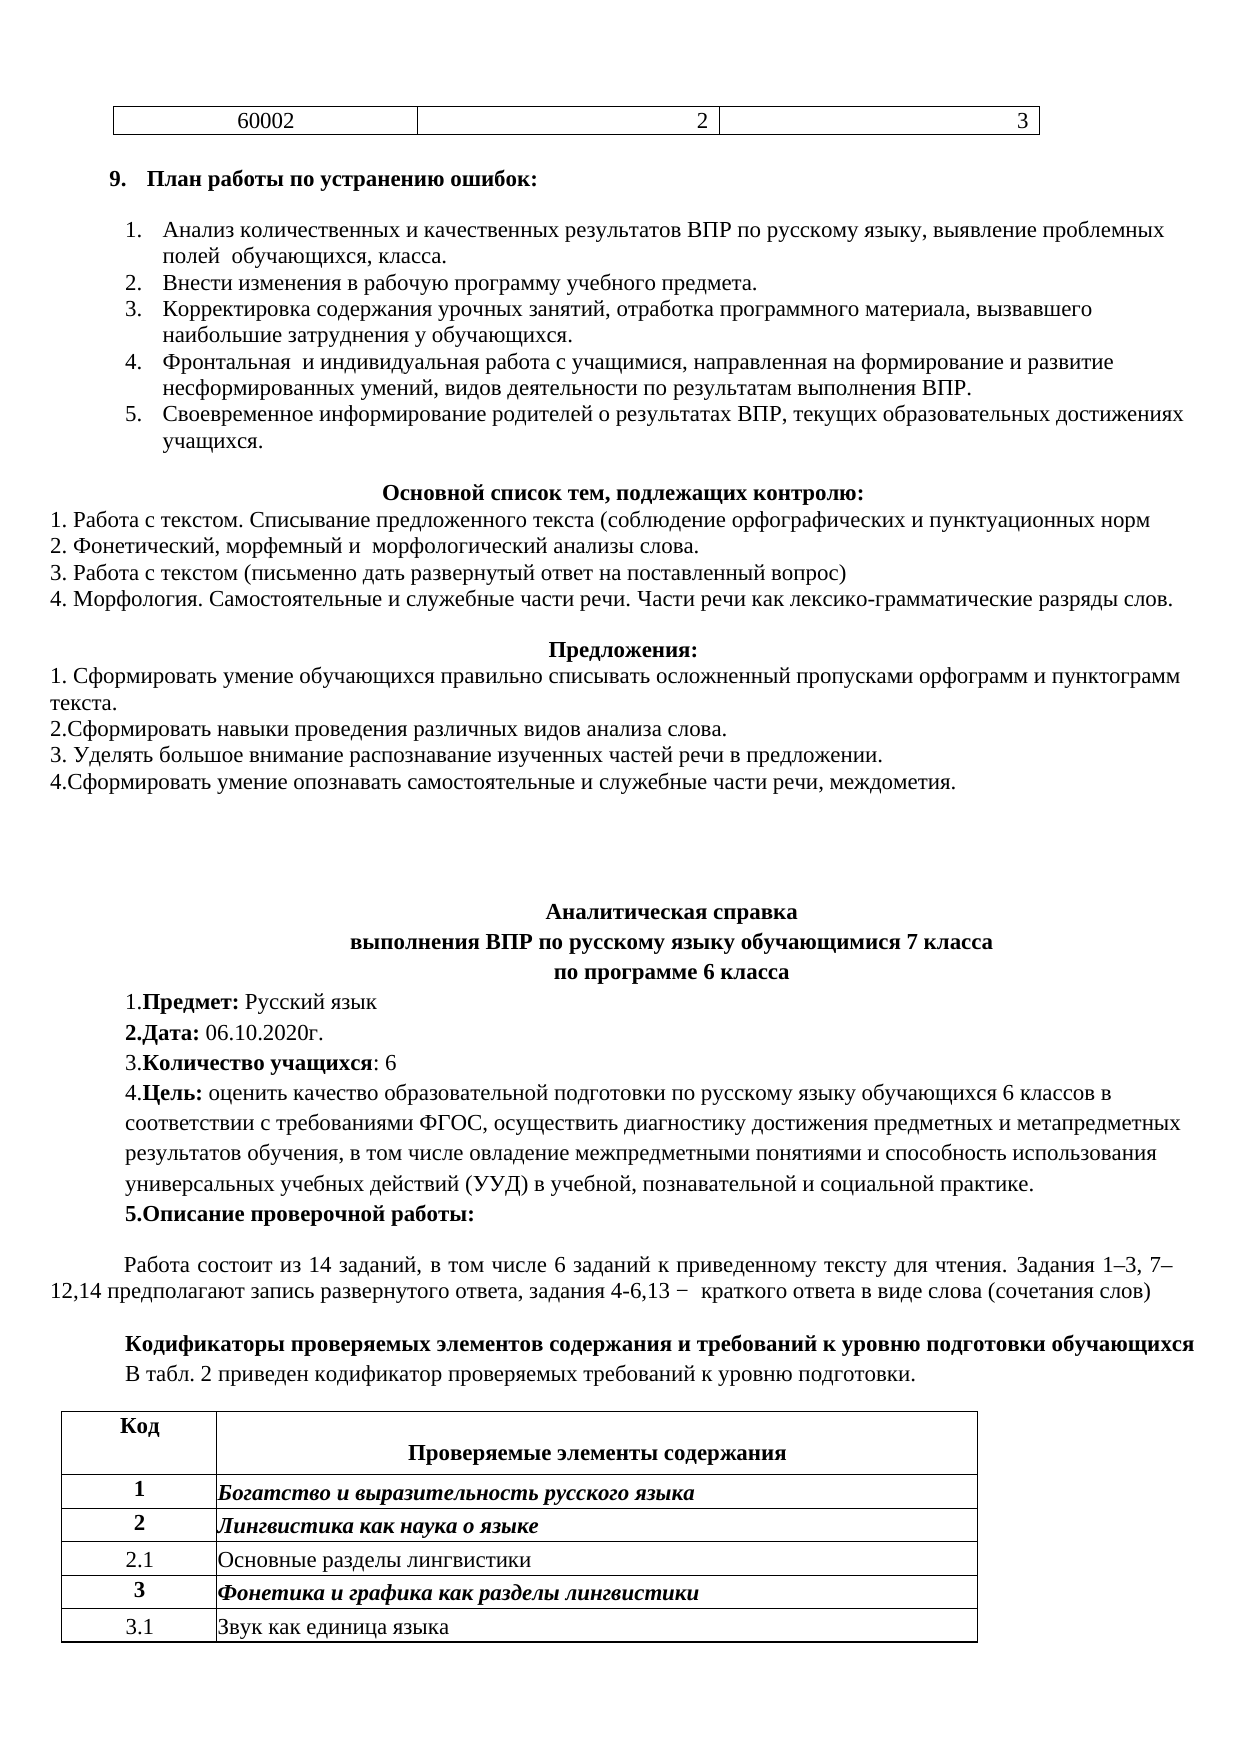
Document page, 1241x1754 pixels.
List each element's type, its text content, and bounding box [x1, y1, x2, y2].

text 1. Сформировать умение обучающихся правильно списывать осложненный пропусками орфограмм и пунктограмм текста. [50, 662, 1196, 715]
table_cell 60002 [114, 107, 417, 134]
list 4.Цель: оценить качество образовательной подготовки по русскому языку обучающихся 6 классов в соответствии с требованиями ФГОС, осуществить диагностику достижения предметных и метапредметных результатов обучения, в том числе овладение межпредметными понятиями и способность использования универсальных учебных действий (УУД) в учебной, познавательной и социальной практике. [125, 1079, 1196, 1196]
table_cell Лингвистика как наука о языке [217, 1509, 977, 1541]
table_cell Основные разделы лингвистики [217, 1542, 977, 1574]
text 2.Сформировать навыки проведения различных видов анализа слова. [50, 715, 1196, 741]
list План работы по устранению ошибок: [109, 165, 1196, 191]
text 2. Фонетический, морфемный и морфологический анализы слова. [50, 532, 1196, 558]
list Корректировка содержания урочных занятий, отработка программного материала, вызвавшего наибольшие затруднения у обучающихся. [125, 295, 1196, 348]
table_cell Фонетика и графика как разделы лингвистики [217, 1576, 977, 1608]
table_header Проверяемые элементы содержания [217, 1412, 977, 1474]
table_cell 3 [720, 107, 1039, 134]
list выполнения ВПР по русскому языку обучающимися 7 класса [147, 928, 1196, 954]
list 1.Предмет: Русский язык [125, 988, 1196, 1015]
list 2.Дата: 06.10.2020г. [125, 1019, 1196, 1045]
table_cell 2.1 [62, 1542, 216, 1574]
table_header Код [62, 1412, 216, 1474]
list 5.Описание проверочной работы: [125, 1200, 1196, 1226]
text 3. Уделять большое внимание распознавание изученных частей речи в предложении. [50, 741, 1196, 768]
table_cell 3.1 [62, 1609, 216, 1641]
text 1. Работа с текстом. Списывание предложенного текста (соблюдение орфографических и пунктуационных норм [50, 506, 1196, 532]
text Работа состоит из 14 заданий, в том числе 6 заданий к приведенному тексту для чтения. Задания 1–3, 7–12,14 предполагают запись развернутого ответа, задания 4-6,13 − краткого ответа в виде слова (сочетания слов) [50, 1251, 1173, 1304]
list Своевременное информирование родителей о результатах ВПР, текущих образовательных достижениях учащихся. [125, 400, 1196, 453]
list Анализ количественных и качественных результатов ВПР по русскому языку, выявление проблемных полей обучающихся, класса. [125, 216, 1196, 269]
list Фронтальная и индивидуальная работа с учащимися, направленная на формирование и развитие несформированных умений, видов деятельности по результатам выполнения ВПР. [125, 348, 1196, 400]
table_cell 2 [418, 107, 719, 134]
table_cell 2 [62, 1509, 216, 1541]
list 3.Количество учащихся: 6 [125, 1049, 1196, 1075]
list Кодификаторы проверяемых элементов содержания и требований к уровню подготовки обучающихся [125, 1330, 1196, 1356]
text 4. Морфология. Самостоятельные и служебные части речи. Части речи как лексико-грамматические разряды слов. [50, 585, 1196, 611]
list Аналитическая справка [147, 898, 1196, 924]
table_cell Звук как единица языка [217, 1609, 977, 1641]
text 4.Сформировать умение опознавать самостоятельные и служебные части речи, междометия. [50, 768, 1196, 794]
text Предложения: [50, 636, 1196, 662]
text 3. Работа с текстом (письменно дать развернутый ответ на поставленный вопрос) [50, 558, 1196, 585]
table_cell 3 [62, 1576, 216, 1608]
text Основной список тем, подлежащих контролю: [50, 479, 1196, 506]
list Внести изменения в рабочую программу учебного предмета. [125, 269, 1196, 295]
table_cell 1 [62, 1475, 216, 1507]
list по программе 6 класса [147, 958, 1196, 984]
list В табл. 2 приведен кодификатор проверяемых требований к уровню подготовки. [125, 1360, 1196, 1387]
table_cell Богатство и выразительность русского языка [217, 1475, 977, 1507]
